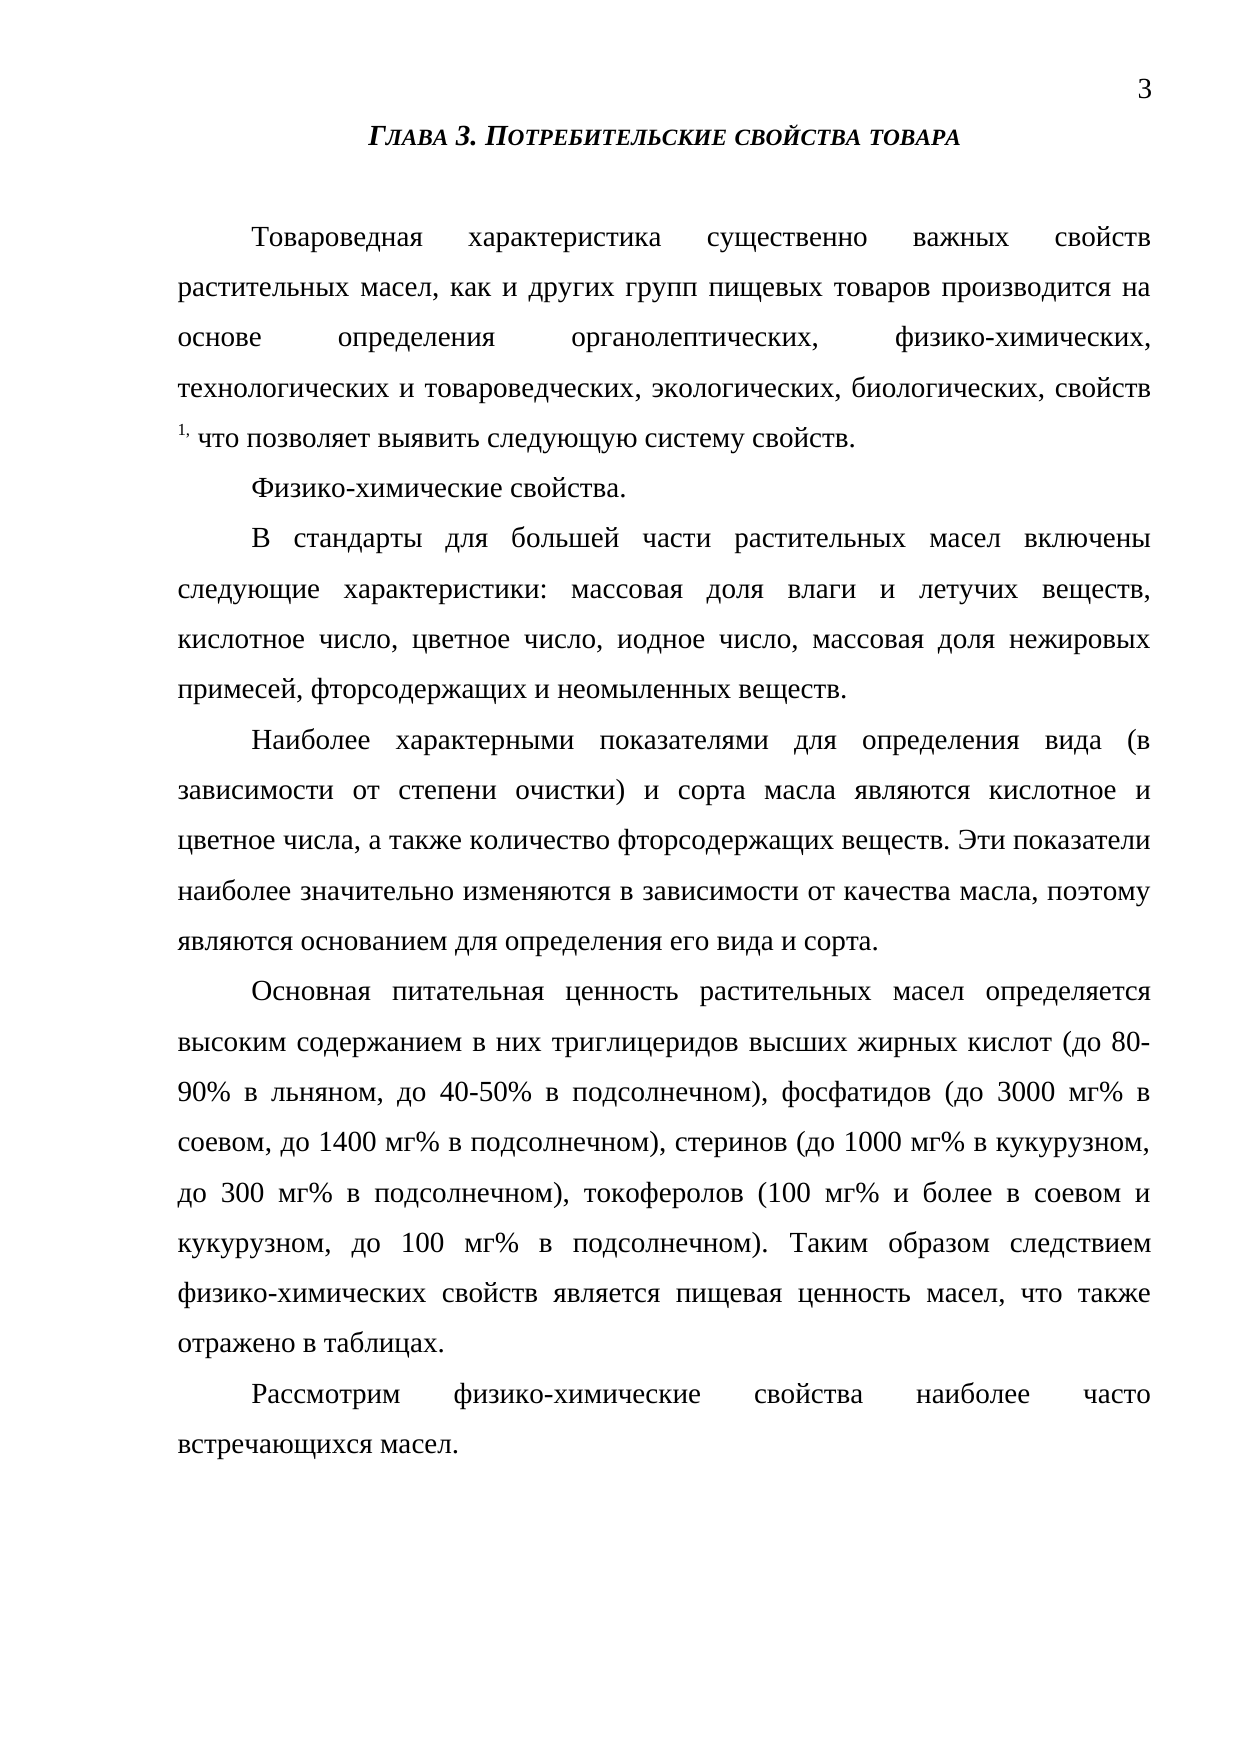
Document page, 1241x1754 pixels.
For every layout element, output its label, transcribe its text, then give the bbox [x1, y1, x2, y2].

subtitle Глава 3. Потребительские свойства товара [177, 118, 1152, 152]
text Основная питательная ценность растительных масел определяется высоким содержанием в них триглицеридов высших жирных кислот (до 80-90% в льняном, до 40-50% в подсолнечном), фосфатидов (до 3000 мг% в соевом, до 1400 мг% в подсолнечном), стеринов (до 1000 мг% в кукурузном, до 300 мг% в подсолнечном), токоферолов (100 мг% и более в соевом и кукурузном, до 100 мг% в подсолнечном). Таким образом следствием физико-химических свойств является пищевая ценность масел, что также отражено в таблицах. [177, 973, 1152, 1359]
text Товароведная характеристика существенно важных свойств растительных масел, как и других групп пищевых товаров производится на основе определения органолептических, физико-химических, технологических и товароведческих, экологических, биологических, свойств 1, что позволяет выявить следующую систему свойств. [177, 219, 1152, 453]
text В стандарты для большей части растительных масел включены следующие характеристики: массовая доля влаги и летучих веществ, кислотное число, цветное число, иодное число, массовая доля нежировых примесей, фторсодержащих и неомыленных веществ. [177, 521, 1152, 705]
text Физико-химические свойства. [177, 470, 1152, 504]
text Наиболее характерными показателями для определения вида (в зависимости от степени очистки) и сорта масла являются кислотное и цветное числа, а также количество фторсодержащих веществ. Эти показатели наиболее значительно изменяются в зависимости от качества масла, поэтому являются основанием для определения его вида и сорта. [177, 722, 1152, 957]
text Рассмотрим физико-химические свойства наиболее часто встречающихся масел. [177, 1376, 1152, 1460]
